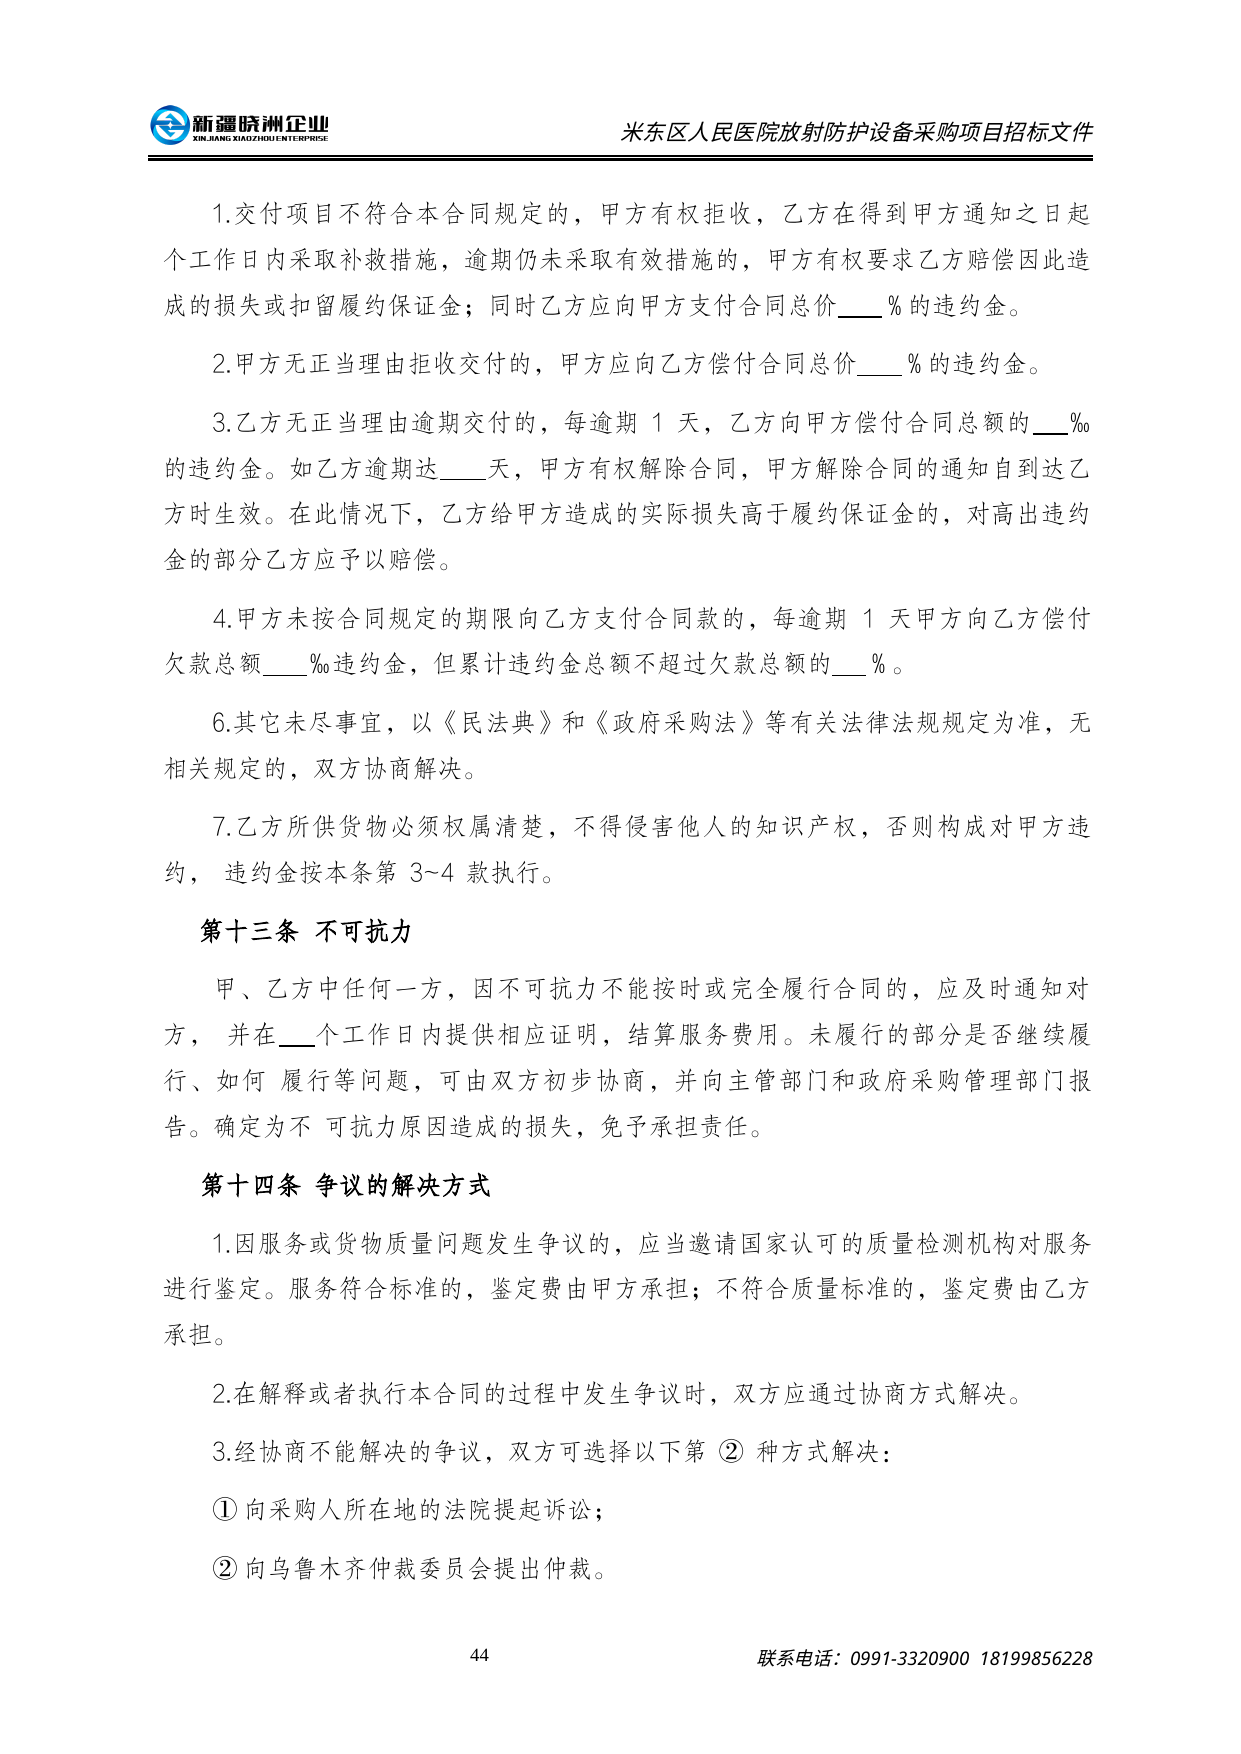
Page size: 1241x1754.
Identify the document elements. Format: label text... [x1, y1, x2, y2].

text 2.甲方无正当理由拒收交付的，甲方应向乙方偿付合同总价 ％的违约金。 [162, 336, 1093, 382]
text 1.交付项目不符合本合同规定的，甲方有权拒收，乙方在得到甲方通知之日起 个工作日内采取补救措施，逾期仍未采取有效措施的，甲方有权要求乙方赔偿因此造 成的损失或扣留履约保证金；同时乙方应向甲方支付合同总价 ％的违约金。 [162, 186, 1093, 324]
text 2.在解释或者执行本合同的过程中发生争议时，双方应通过协商方式解决。 [162, 1365, 1093, 1411]
text 第十三条 不可抗力 [148, 903, 1093, 949]
text 3.经协商不能解决的争议，双方可选择以下第 ② 种方式解决： [162, 1424, 1093, 1469]
text 甲、乙方中任何一方，因不可抗力不能按时或完全履行合同的，应及时通知对方， 并在 个工作日内提供相应证明，结算服务费用。未履行的部分是否继续履行、如何 履行等问题，可由双方初步协商，并向主管部门和政府采购管理部门报告。确定为不 可抗力原因造成的损失，免予承担责任。 [162, 961, 1093, 1144]
picture [150, 105, 328, 145]
text 3.乙方无正当理由逾期交付的，每逾期 1 天，乙方向甲方偿付合同总额的 ‰ 的违约金。如乙方逾期达 天，甲方有权解除合同，甲方解除合同的通知自到达乙 方时生效。在此情况下，乙方给甲方造成的实际损失高于履约保证金的，对高出违约 金的部分乙方应予以赔偿。 [162, 394, 1093, 578]
text 4.甲方未按合同规定的期限向乙方支付合同款的，每逾期 1 天甲方向乙方偿付 欠款总额 ‰违约金，但累计违约金总额不超过欠款总额的 ％。 [162, 590, 1093, 682]
text 第十四条 争议的解决方式 [148, 1157, 1093, 1203]
text ①向采购人所在地的法院提起诉讼； [162, 1482, 1093, 1528]
text ②向乌鲁木齐仲裁委员会提出仲裁。 [162, 1540, 1093, 1586]
text 1.因服务或货物质量问题发生争议的，应当邀请国家认可的质量检测机构对服务 进行鉴定。服务符合标准的，鉴定费由甲方承担；不符合质量标准的，鉴定费由乙方 承担。 [162, 1215, 1093, 1353]
text 6.其它未尽事宜，以《民法典》和《政府采购法》等有关法律法规规定为准，无 相关规定的，双方协商解决。 [162, 694, 1093, 786]
text 7.乙方所供货物必须权属清楚，不得侵害他人的知识产权，否则构成对甲方违约， 违约金按本条第 3~4 款执行。 [162, 799, 1093, 890]
